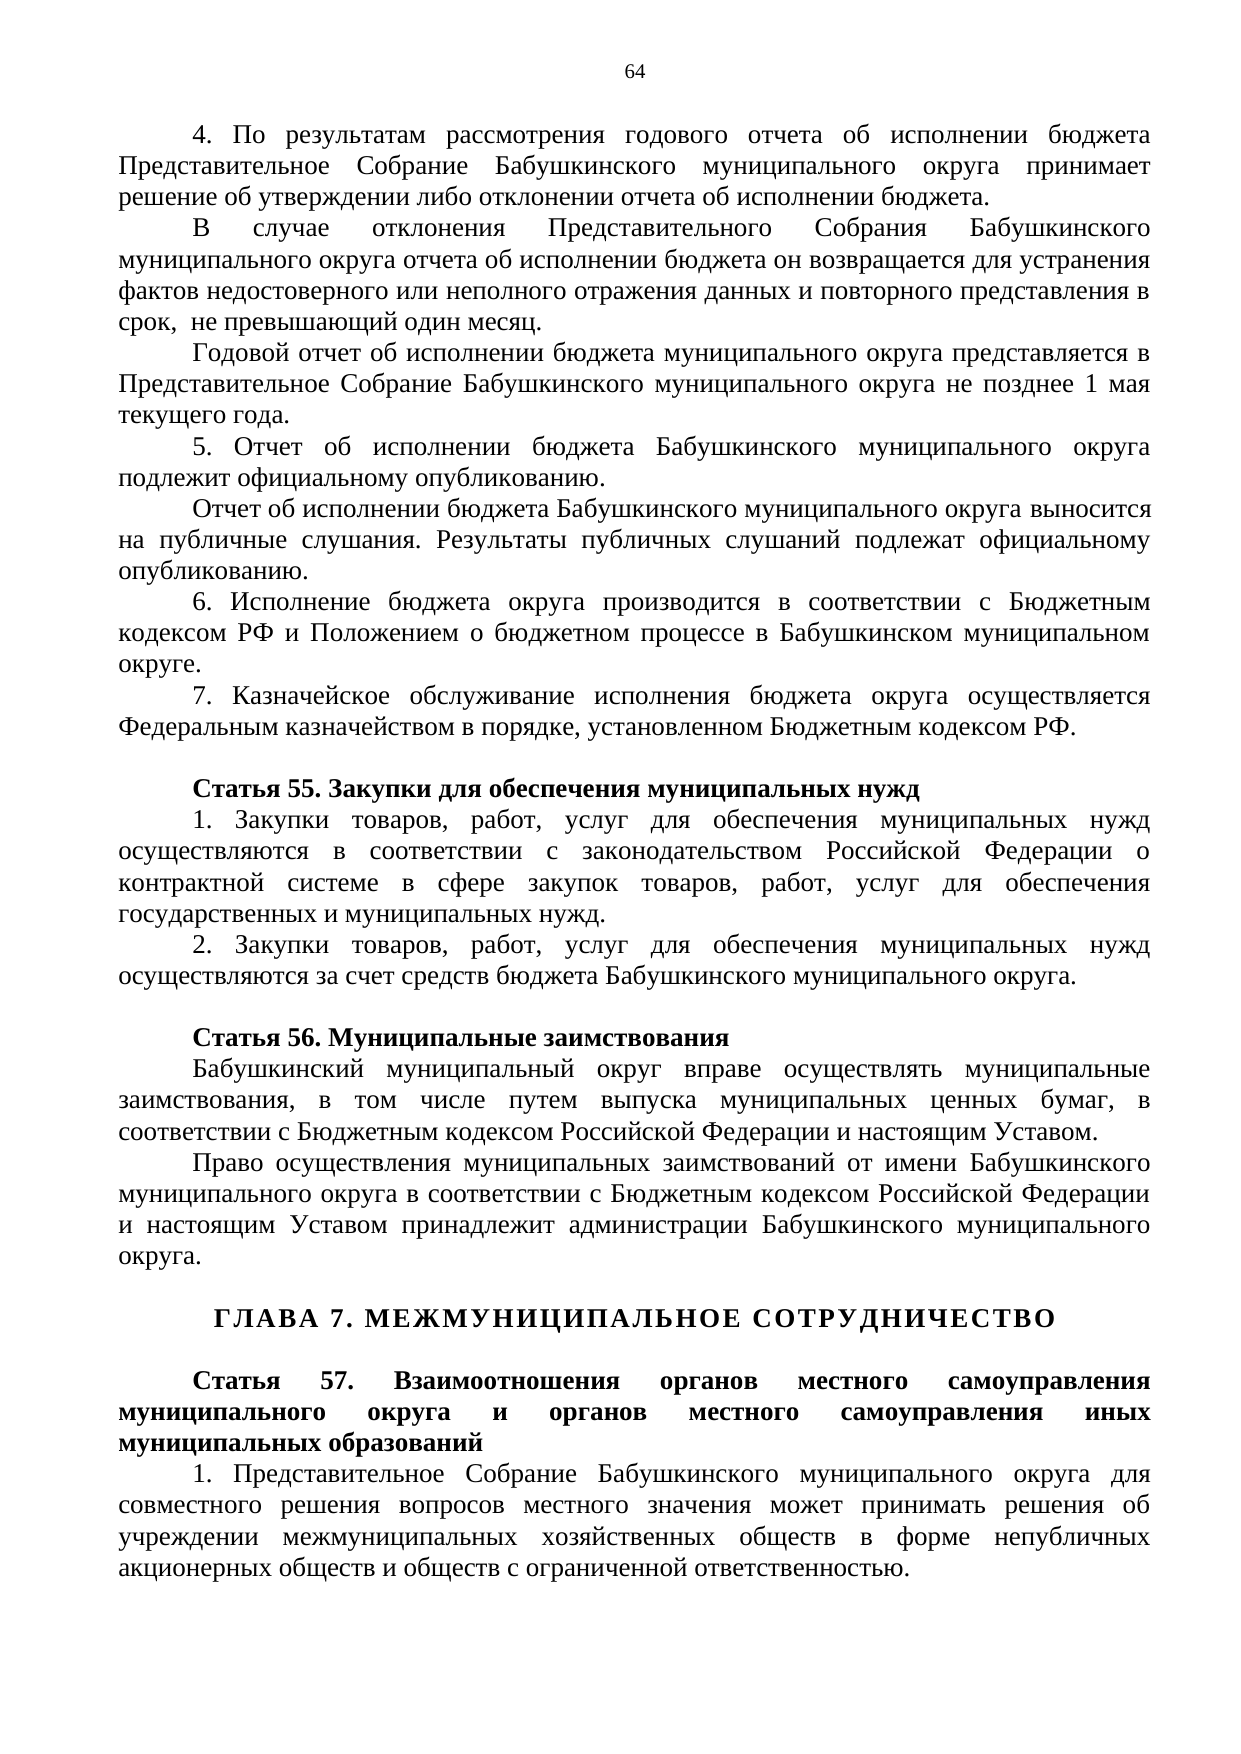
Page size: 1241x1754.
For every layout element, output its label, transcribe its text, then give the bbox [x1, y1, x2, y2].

text Статья 56. Муниципальные заимствования [118, 1021, 1152, 1052]
text Право осуществления муниципальных заимствований от имени Бабушкинского муниципального округа в соответствии с Бюджетным кодексом Российской Федерации и настоящим Уставом принадлежит администрации Бабушкинского муниципального округа. [118, 1146, 1152, 1271]
text Статья 55. Закупки для обеспечения муниципальных нужд [118, 772, 1152, 803]
text Отчет об исполнении бюджета Бабушкинского муниципального округа выносится на публичные слушания. Результаты публичных слушаний подлежат официальному опубликованию. [118, 492, 1152, 585]
text 7. Казначейское обслуживание исполнения бюджета округа осуществляется Федеральным казначейством в порядке, установленном Бюджетным кодексом РФ. [118, 679, 1152, 741]
text 6. Исполнение бюджета округа производится в соответствии с Бюджетным кодексом РФ и Положением о бюджетном процессе в Бабушкинском муниципальном округе. [118, 585, 1152, 679]
text 1. Закупки товаров, работ, услуг для обеспечения муниципальных нужд осуществляются в соответствии с законодательством Российской Федерации о контрактной системе в сфере закупок товаров, работ, услуг для обеспечения государственных и муниципальных нужд. [118, 803, 1152, 928]
text 4. По результатам рассмотрения годового отчета об исполнении бюджета Представительное Собрание Бабушкинского муниципального округа принимает решение об утверждении либо отклонении отчета об исполнении бюджета. [118, 118, 1152, 212]
subtitle ГЛАВА 7. МЕЖМУНИЦИПАЛЬНОЕ СОТРУДНИЧЕСТВО [118, 1302, 1152, 1333]
text Годовой отчет об исполнении бюджета муниципального округа представляется в Представительное Собрание Бабушкинского муниципального округа не позднее 1 мая текущего года. [118, 336, 1152, 429]
text 2. Закупки товаров, работ, услуг для обеспечения муниципальных нужд осуществляются за счет средств бюджета Бабушкинского муниципального округа. [118, 928, 1152, 990]
text Бабушкинский муниципальный округ вправе осуществлять муниципальные заимствования, в том числе путем выпуска муниципальных ценных бумаг, в соответствии с Бюджетным кодексом Российской Федерации и настоящим Уставом. [118, 1052, 1152, 1146]
text 5. Отчет об исполнении бюджета Бабушкинского муниципального округа подлежит официальному опубликованию. [118, 429, 1152, 492]
text В случае отклонения Представительного Собрания Бабушкинского муниципального округа отчета об исполнении бюджета он возвращается для устранения фактов недостоверного или неполного отражения данных и повторного представления в срок, не превышающий один месяц. [118, 212, 1152, 336]
text Статья 57. Взаимоотношения органов местного самоуправления муниципального округа и органов местного самоуправления иных муниципальных образований [118, 1364, 1152, 1457]
text 1. Представительное Собрание Бабушкинского муниципального округа для совместного решения вопросов местного значения может принимать решения об учреждении межмуниципальных хозяйственных обществ в форме непубличных акционерных обществ и обществ с ограниченной ответственностью. [118, 1457, 1152, 1582]
